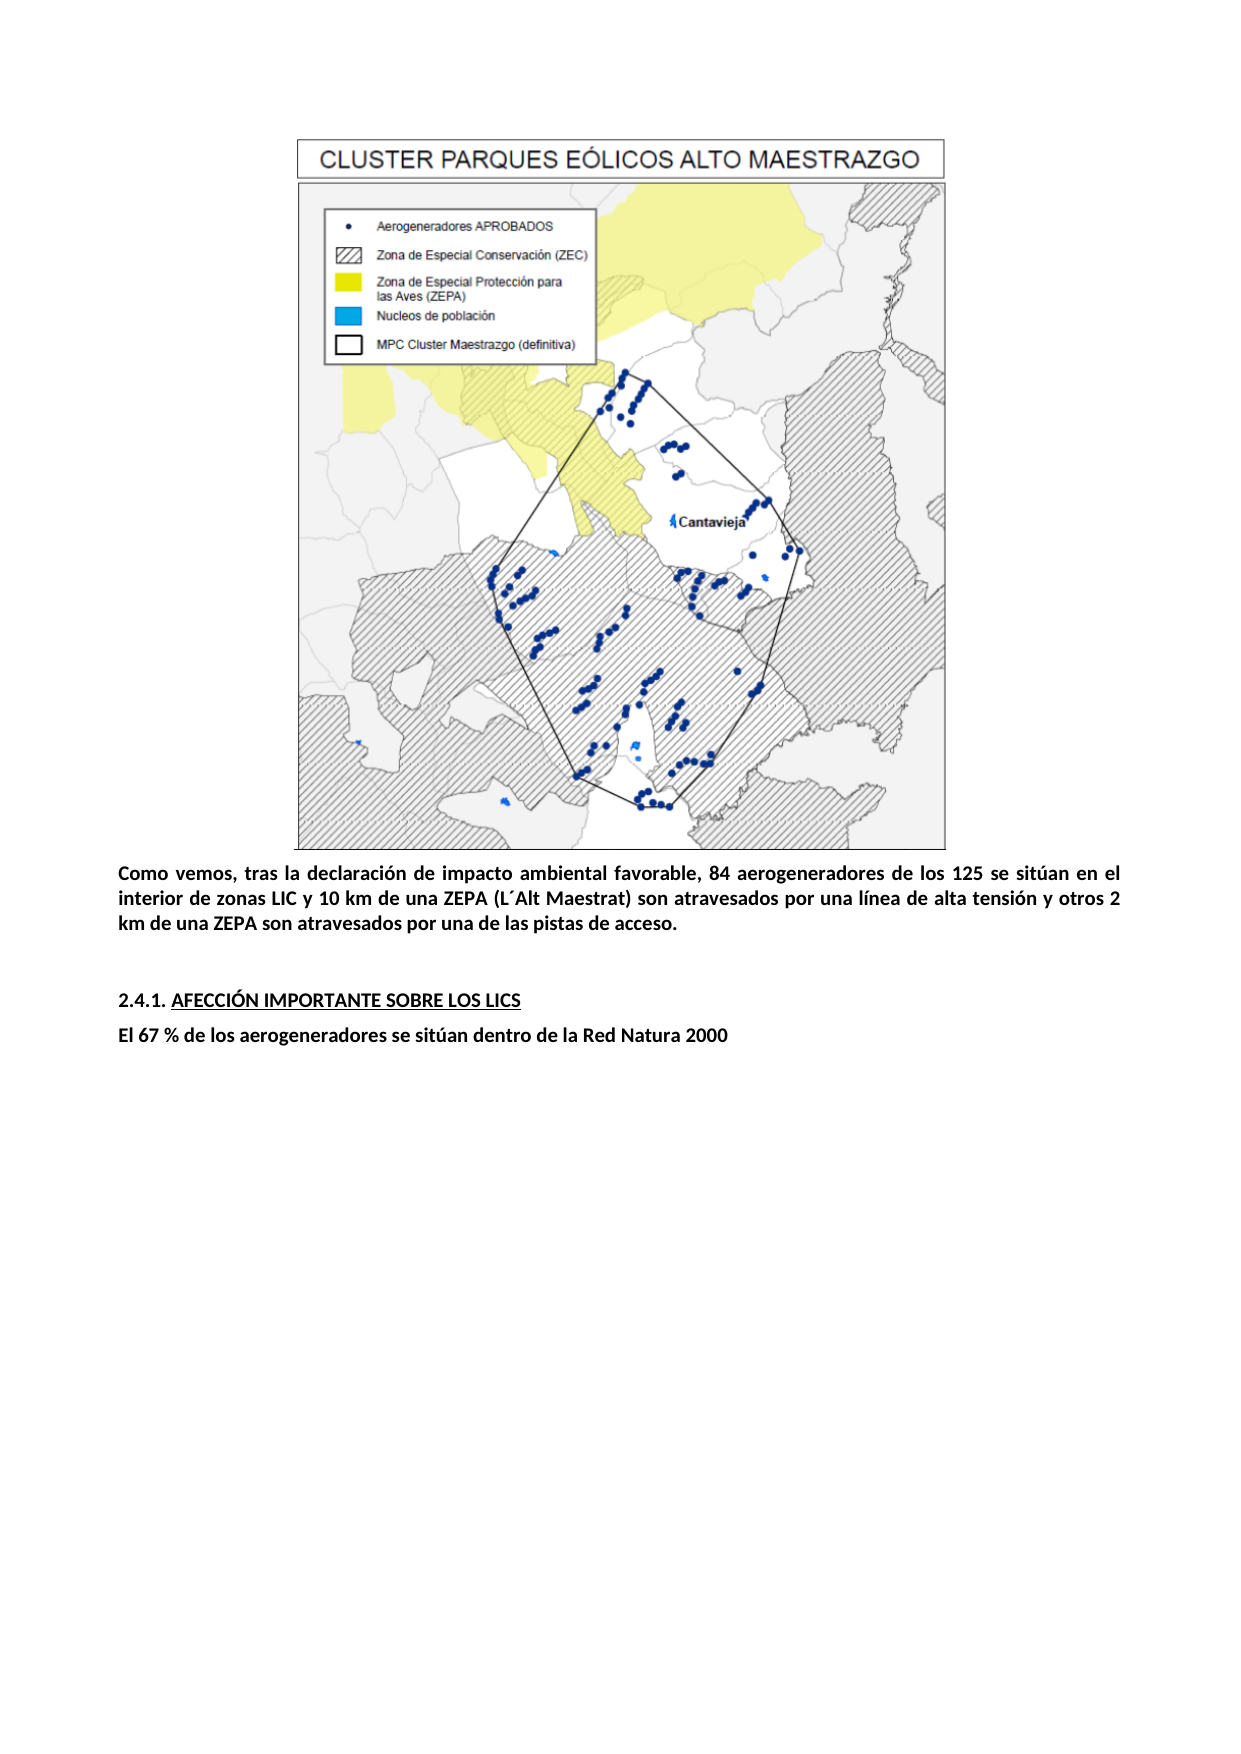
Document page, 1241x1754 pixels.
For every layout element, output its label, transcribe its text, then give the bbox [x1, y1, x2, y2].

text 2.4.1. AFECCIÓN IMPORTANTE SOBRE LOS LICS [118, 987, 1122, 1012]
text Como vemos, tras la declaración de impacto ambiental favorable, 84 aerogeneradores de los 125 se sitúan en el interior de zonas LIC y 10 km de una ZEPA (L´Alt Maestrat) son atravesados por una línea de alta tensión y otros 2 km de una ZEPA son atravesados por una de las pistas de acceso. [118, 860, 1122, 936]
text El 67 % de los aerogeneradores se sitúan dentro de la Red Natura 2000 [118, 1022, 1122, 1048]
picture [293, 135, 947, 850]
